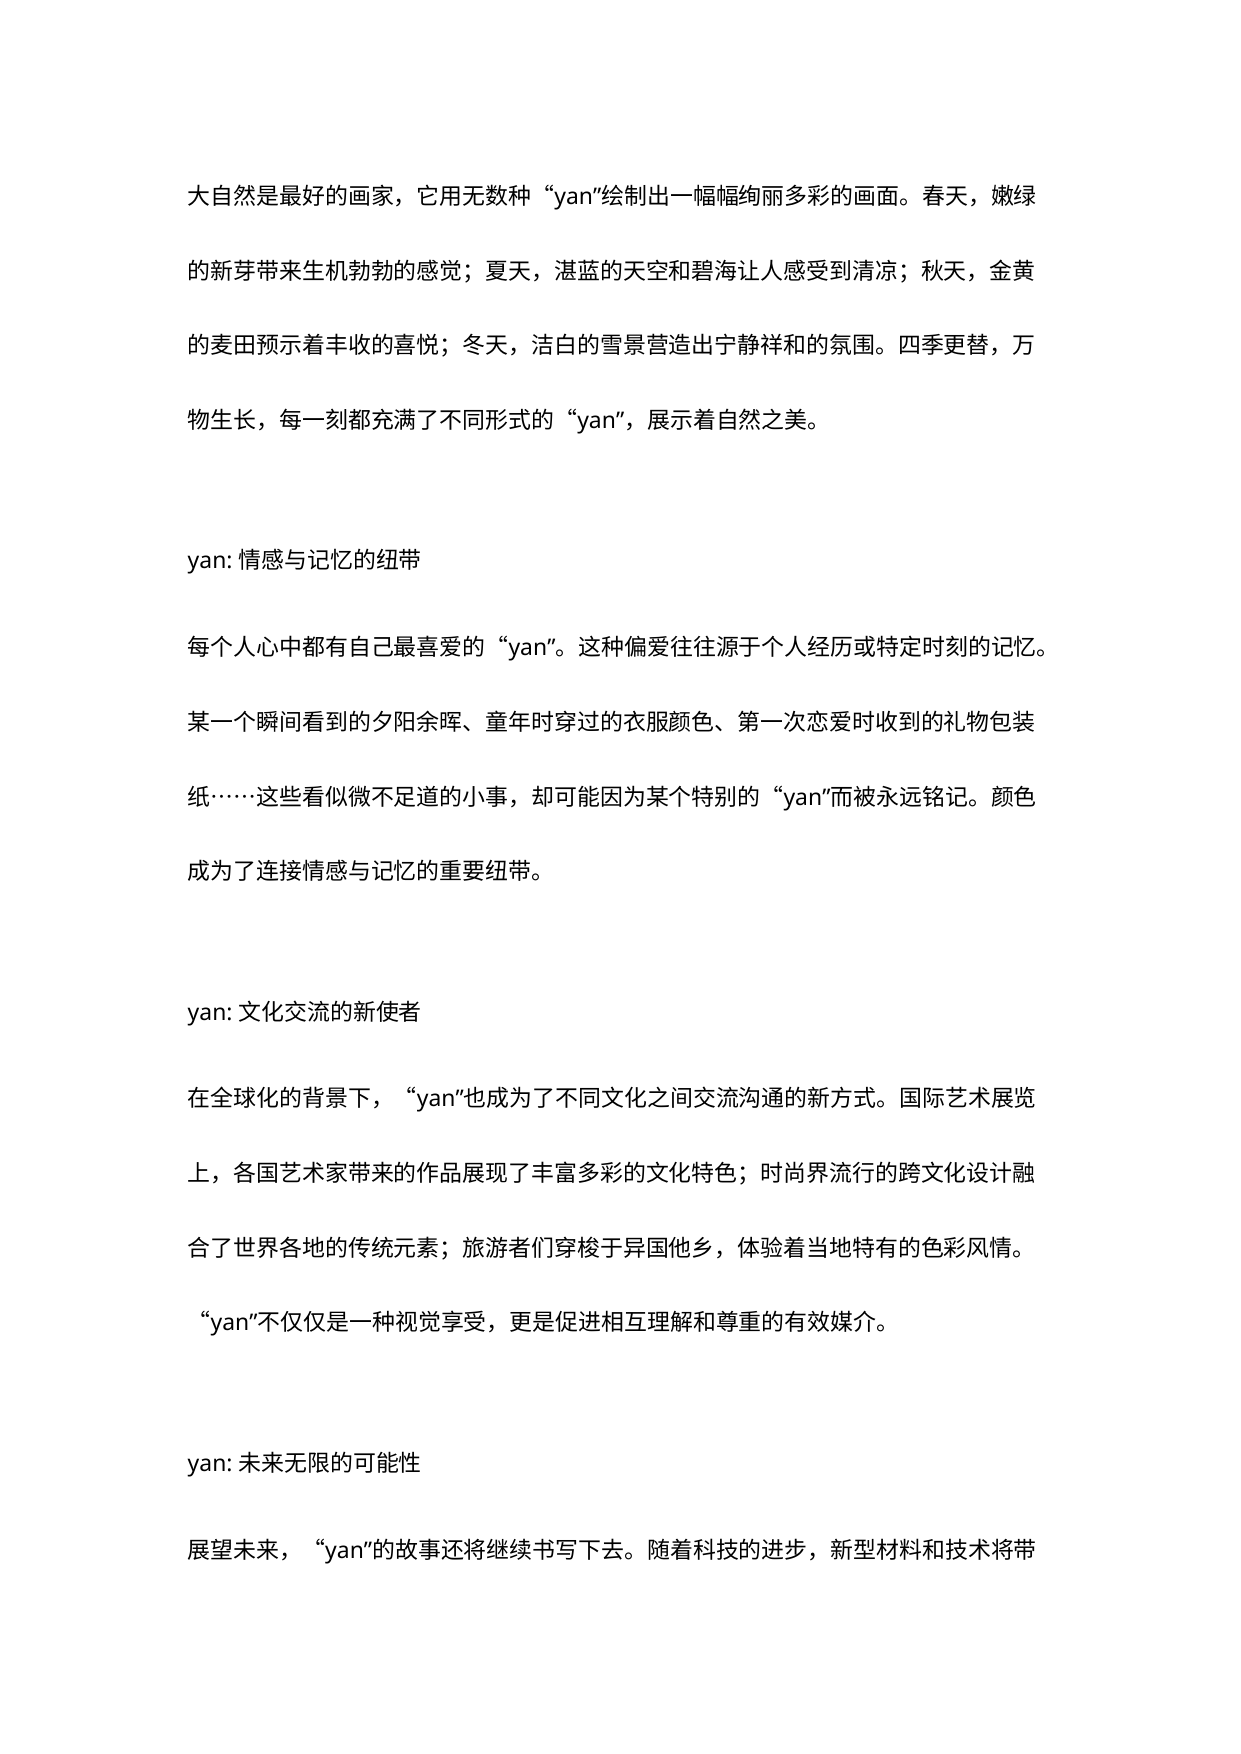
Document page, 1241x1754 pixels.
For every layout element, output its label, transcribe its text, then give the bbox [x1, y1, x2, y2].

text 大自然是最好的画家，它用无数种“yan”绘制出一幅幅绚丽多彩的画面。春天，嫩绿的新芽带来生机勃勃的感觉；夏天，湛蓝的天空和碧海让人感受到清凉；秋天，金黄的麦田预示着丰收的喜悦；冬天，洁白的雪景营造出宁静祥和的氛围。四季更替，万物生长，每一刻都充满了不同形式的“yan”，展示着自然之美。 [187, 162, 1053, 451]
text yan: 文化交流的新使者 [187, 978, 1053, 1043]
text 每个人心中都有自己最喜爱的“yan”。这种偏爱往往源于个人经历或特定时刻的记忆。某一个瞬间看到的夕阳余晖、童年时穿过的衣服颜色、第一次恋爱时收到的礼物包装纸……这些看似微不足道的小事，却可能因为某个特别的“yan”而被永远铭记。颜色成为了连接情感与记忆的重要纽带。 [187, 613, 1053, 902]
text 在全球化的背景下，“yan”也成为了不同文化之间交流沟通的新方式。国际艺术展览上，各国艺术家带来的作品展现了丰富多彩的文化特色；时尚界流行的跨文化设计融合了世界各地的传统元素；旅游者们穿梭于异国他乡，体验着当地特有的色彩风情。“yan”不仅仅是一种视觉享受，更是促进相互理解和尊重的有效媒介。 [187, 1064, 1053, 1353]
text yan: 情感与记忆的纽带 [187, 527, 1053, 592]
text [187, 1516, 1053, 1581]
text yan: 未来无限的可能性 [187, 1429, 1053, 1494]
